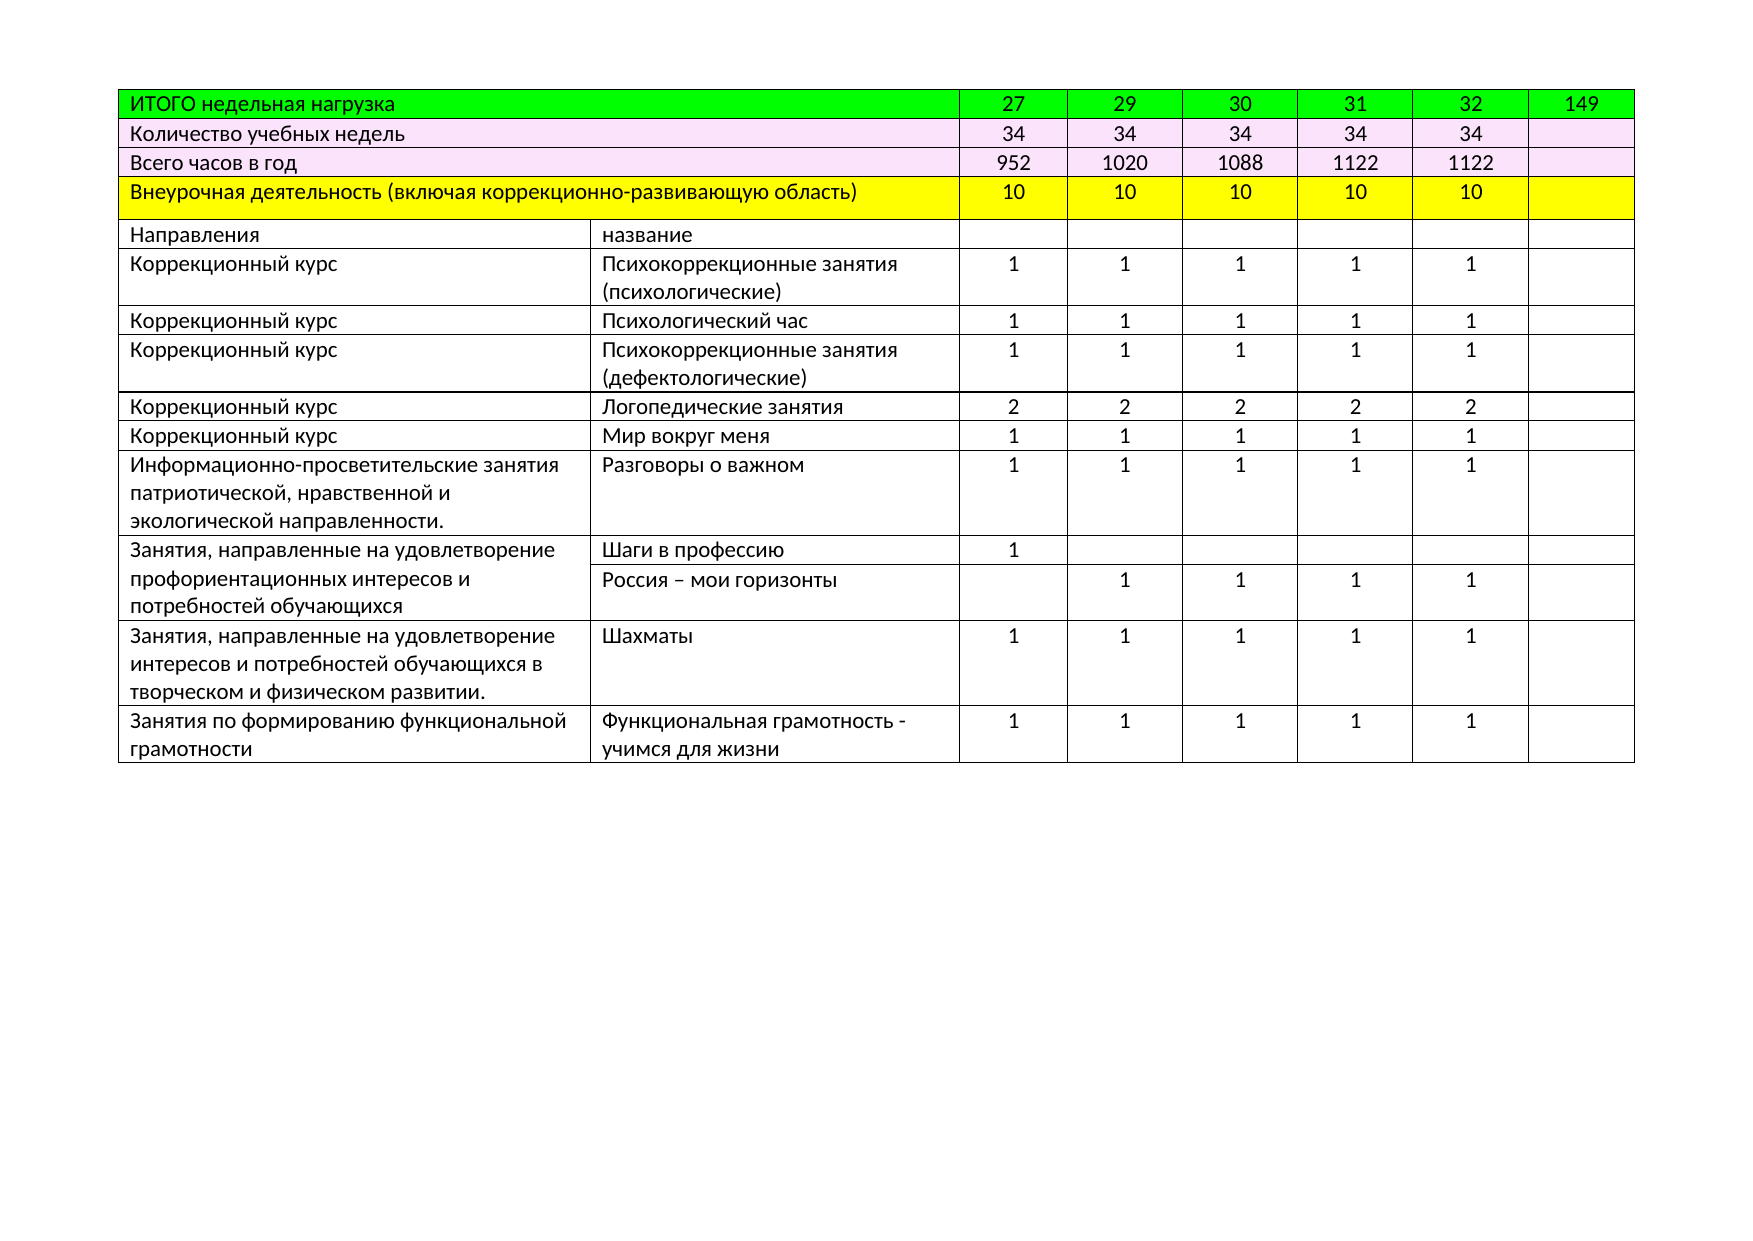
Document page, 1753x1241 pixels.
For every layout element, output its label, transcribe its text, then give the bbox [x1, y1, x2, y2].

table_cell [1529, 421, 1634, 449]
table_cell 1 [960, 421, 1067, 449]
table_cell [1529, 393, 1634, 420]
table_cell 1 [1413, 565, 1528, 620]
table_cell 27 [960, 90, 1067, 118]
table_cell 1 [1413, 306, 1528, 334]
table_cell Россия – мои горизонты [591, 565, 959, 620]
table_cell 1 [1068, 421, 1182, 449]
table_cell 1 [1068, 335, 1182, 391]
table_cell [960, 565, 1067, 620]
table_cell [1529, 706, 1634, 762]
table_cell 1 [1298, 451, 1412, 534]
table_cell 30 [1183, 90, 1297, 118]
table_cell 1020 [1068, 148, 1182, 176]
table_cell Шаги в профессию [591, 536, 959, 564]
table_cell 1 [1298, 306, 1412, 334]
table_cell 1 [1413, 706, 1528, 762]
table_cell Занятия по формированию функциональной грамотности [119, 706, 590, 762]
table_cell [1529, 565, 1634, 620]
table_cell [1068, 536, 1182, 564]
table_cell Психокоррекционные занятия (дефектологические) [591, 335, 959, 391]
table_cell Занятия, направленные на удовлетворение профориентационных интересов и потребностей обучающихся [119, 536, 590, 620]
table_cell [1529, 148, 1634, 176]
table_cell [1529, 621, 1634, 705]
table_cell 1 [960, 621, 1067, 705]
table_cell 1 [1068, 621, 1182, 705]
table_cell 1 [1183, 621, 1297, 705]
table_cell [1068, 220, 1182, 248]
table_cell [960, 220, 1067, 248]
table_cell [1529, 306, 1634, 334]
table_cell 10 [1413, 177, 1528, 219]
table_cell Логопедические занятия [591, 393, 959, 420]
table_cell 1 [960, 451, 1067, 534]
table_cell 1122 [1413, 148, 1528, 176]
table_cell Занятия, направленные на удовлетворение интересов и потребностей обучающихся в творческом и физическом развитии. [119, 621, 590, 705]
table_cell 29 [1068, 90, 1182, 118]
table_cell 10 [1183, 177, 1297, 219]
table_cell 1 [1298, 706, 1412, 762]
table_cell [1529, 249, 1634, 305]
table_cell 1 [1298, 565, 1412, 620]
table_cell Коррекционный курс [119, 335, 590, 391]
table_cell [1413, 536, 1528, 564]
table_cell 34 [960, 119, 1067, 147]
table_cell [1529, 177, 1634, 219]
table_cell [1183, 536, 1297, 564]
table_cell 1 [1298, 621, 1412, 705]
table_cell [1413, 220, 1528, 248]
table_cell 2 [1183, 393, 1297, 420]
table_cell [1529, 220, 1634, 248]
table_cell 1 [1413, 621, 1528, 705]
table_cell [1529, 119, 1634, 147]
table_cell 1 [1183, 335, 1297, 391]
table_cell Психологический час [591, 306, 959, 334]
table_cell 1 [960, 536, 1067, 564]
table_cell Разговоры о важном [591, 451, 959, 534]
table_cell 1 [1068, 306, 1182, 334]
table_cell 1 [1298, 249, 1412, 305]
table_cell Коррекционный курс [119, 393, 590, 420]
table_cell 2 [960, 393, 1067, 420]
table_cell 1 [1183, 451, 1297, 534]
table_cell 952 [960, 148, 1067, 176]
table_cell название [591, 220, 959, 248]
table_cell 34 [1068, 119, 1182, 147]
table_cell Коррекционный курс [119, 249, 590, 305]
table_cell 1 [960, 249, 1067, 305]
table_cell [1183, 220, 1297, 248]
table_cell 2 [1413, 393, 1528, 420]
table_cell 34 [1413, 119, 1528, 147]
table_cell 34 [1183, 119, 1297, 147]
table_cell Психокоррекционные занятия (психологические) [591, 249, 959, 305]
table_cell 10 [960, 177, 1067, 219]
table_cell [1529, 451, 1634, 534]
table_cell 1 [1413, 421, 1528, 449]
table_cell 10 [1068, 177, 1182, 219]
table_cell ИТОГО недельная нагрузка [119, 90, 959, 118]
table_cell Функциональная грамотность - учимся для жизни [591, 706, 959, 762]
table_cell 1 [1068, 706, 1182, 762]
table_cell 34 [1298, 119, 1412, 147]
table_cell 1 [1068, 451, 1182, 534]
table_cell Информационно-просветительские занятия патриотической, нравственной и экологической направленности. [119, 451, 590, 534]
table_cell 1 [960, 335, 1067, 391]
table_cell 149 [1529, 90, 1634, 118]
table_cell 2 [1068, 393, 1182, 420]
table_cell 1 [1298, 421, 1412, 449]
table_cell [1529, 335, 1634, 391]
table_cell 1 [1183, 306, 1297, 334]
table_cell 1 [1068, 565, 1182, 620]
table_cell Коррекционный курс [119, 421, 590, 449]
table_cell 1 [1068, 249, 1182, 305]
table_cell 1 [1413, 335, 1528, 391]
table_cell 1 [960, 306, 1067, 334]
table_cell 1 [960, 706, 1067, 762]
table_cell 2 [1298, 393, 1412, 420]
table_cell Шахматы [591, 621, 959, 705]
table_cell Внеурочная деятельность (включая коррекционно-развивающую область) [119, 177, 959, 219]
table_cell Мир вокруг меня [591, 421, 959, 449]
table_cell Всего часов в год [119, 148, 959, 176]
table_cell 1 [1183, 565, 1297, 620]
table_cell 31 [1298, 90, 1412, 118]
table_cell 1088 [1183, 148, 1297, 176]
table_cell 10 [1298, 177, 1412, 219]
table_cell 1 [1413, 451, 1528, 534]
table_cell 1122 [1298, 148, 1412, 176]
table_cell [1298, 220, 1412, 248]
table_cell 32 [1413, 90, 1528, 118]
table_cell [1298, 536, 1412, 564]
table_cell Направления [119, 220, 590, 248]
table_cell Количество учебных недель [119, 119, 959, 147]
table_cell [1529, 536, 1634, 564]
table_cell Коррекционный курс [119, 306, 590, 334]
table_cell 1 [1413, 249, 1528, 305]
table_cell 1 [1298, 335, 1412, 391]
table_cell 1 [1183, 421, 1297, 449]
table_cell 1 [1183, 249, 1297, 305]
table_cell 1 [1183, 706, 1297, 762]
